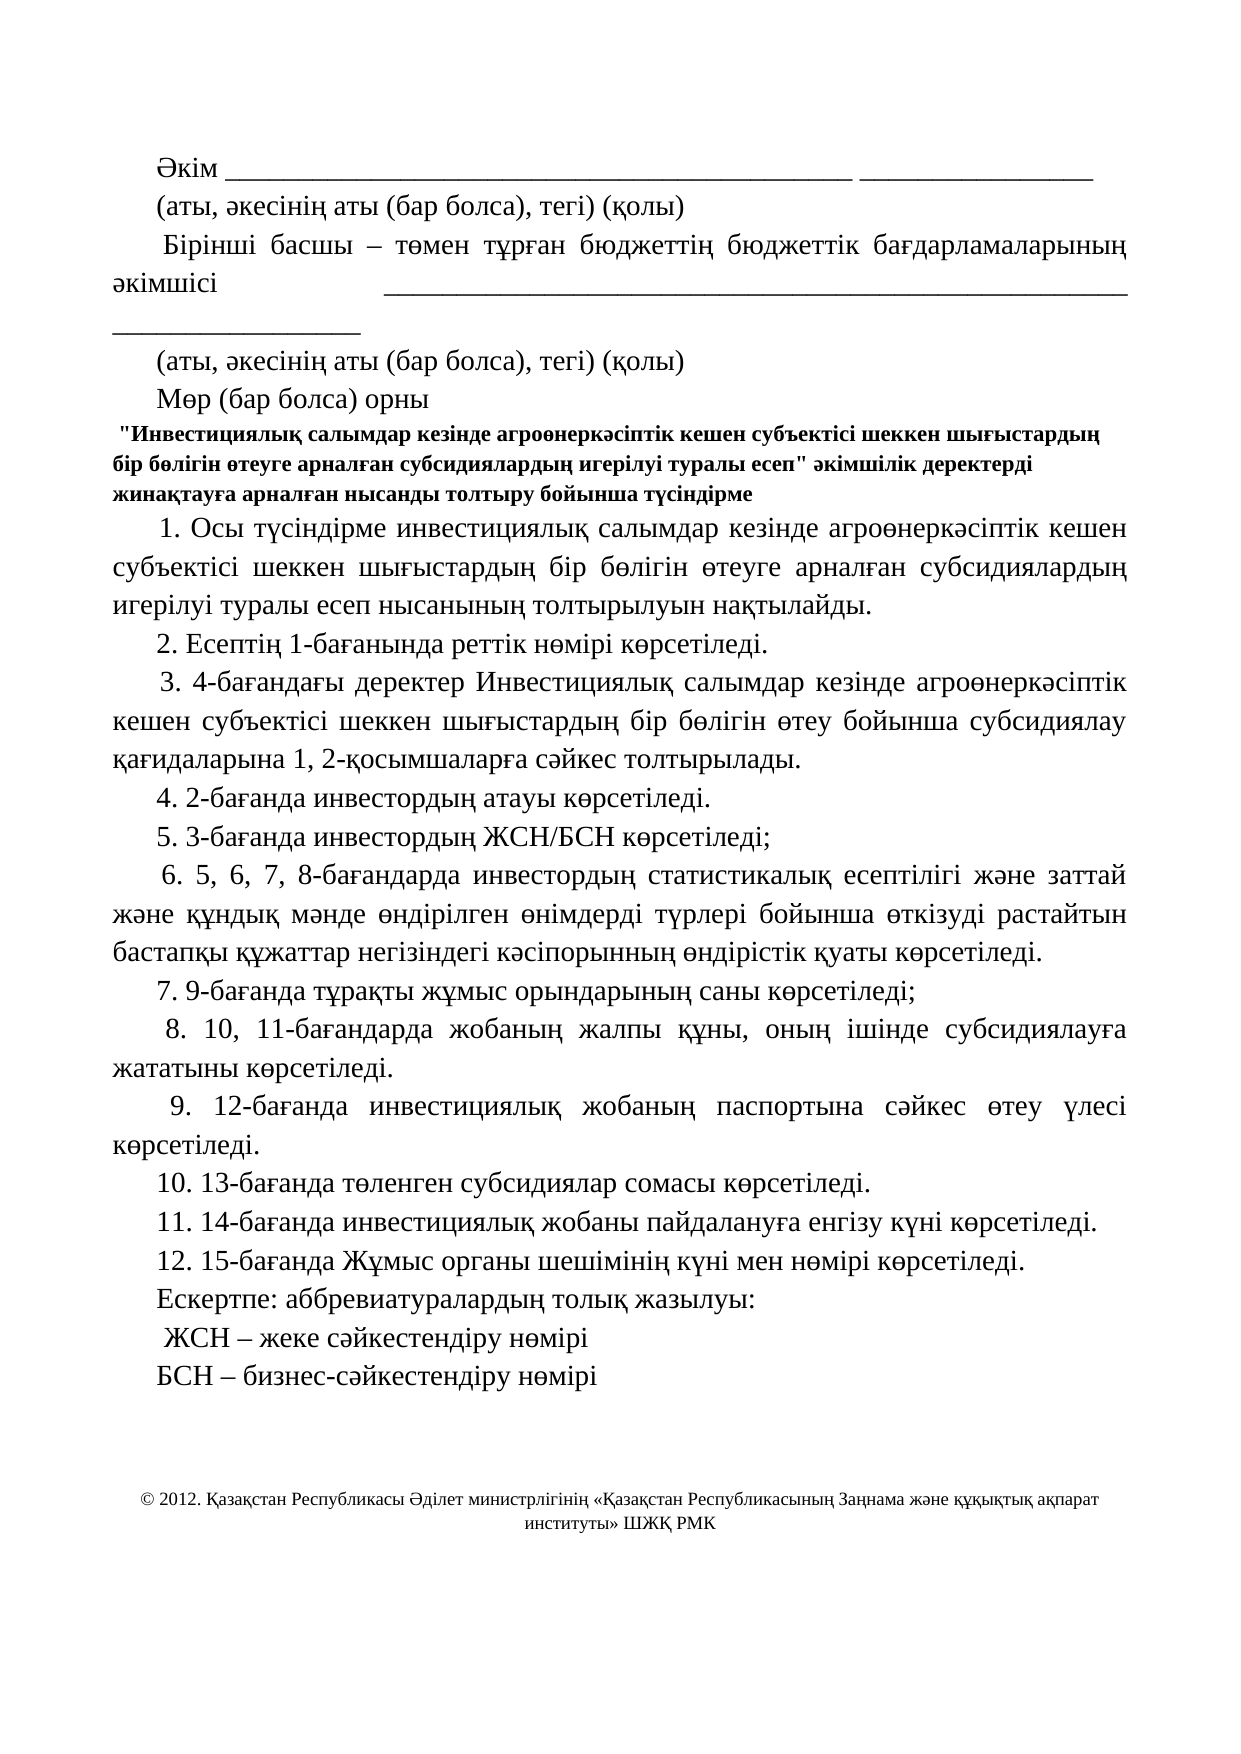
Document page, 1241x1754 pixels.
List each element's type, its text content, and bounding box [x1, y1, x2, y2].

text 4. 2-бағанда инвестордың атауы көрсетіледі. [112, 780, 1128, 814]
text 6. 5, 6, 7, 8-бағандарда инвестордың статистикалық есептілігі және заттай және құндық мәнде өндірілген өнімдерді түрлері бойынша өткізуді растайтын бастапқы құжаттар негізіндегі кәсіпорынның өндірістік қуаты көрсетіледі. [112, 857, 1128, 968]
text 1. Осы түсіндірме инвестициялық салымдар кезінде агроөнеркәсіптік кешен субъектісі шеккен шығыстардың бір бөлігін өтеуге арналған субсидиялардың игерілуі туралы есеп нысанының толтырылуын нақтылайды. [112, 510, 1128, 621]
text 2. Есептің 1-бағанында реттік нөмірі көрсетіледі. [112, 626, 1128, 659]
text 7. 9-бағанда тұрақты жұмыс орындарының саны көрсетіледі; [112, 973, 1128, 1006]
text 10. 13-бағанда төленген субсидиялар сомасы көрсетіледі. [112, 1166, 1128, 1199]
text Мөр (бар болса) орны [112, 381, 1128, 415]
text Бірінші басшы – төмен тұрған бюджеттің бюджеттік бағдарламаларының әкімшісі ___________________________________________________ _________________ [112, 227, 1128, 338]
text 11. 14-бағанда инвестициялық жобаны пайдалануға енгізу күні көрсетіледі. [112, 1204, 1128, 1238]
text 12. 15-бағанда Жұмыс органы шешімінің күні мен нөмірі көрсетіледі. [112, 1243, 1128, 1276]
text "Инвестициялық салымдар кезінде агроөнеркәсіптік кешен субъектісі шеккен шығыстардың бір бөлігін өтеуге арналған субсидиялардың игерілуі туралы есеп" әкімшілік деректерді жинақтауға арналған нысанды толтыру бойынша түсіндірме [112, 420, 1128, 507]
text (аты, әкесінің аты (бар болса), тегі) (қолы) [112, 188, 1128, 222]
text 8. 10, 11-бағандарда жобаның жалпы құны, оның ішінде субсидиялауға жататыны көрсетіледі. [112, 1011, 1128, 1083]
text БСН – бизнес-сәйкестендіру нөмірі [112, 1358, 1128, 1392]
text Әкім ___________________________________________ ________________ [112, 150, 1128, 183]
text 9. 12-бағанда инвестициялық жобаның паспортына сәйкес өтеу үлесі көрсетіледі. [112, 1088, 1128, 1161]
text 3. 4-бағандағы деректер Инвестициялық салымдар кезінде агроөнеркәсіптік кешен субъектісі шеккен шығыстардың бір бөлігін өтеу бойынша субсидиялау қағидаларына 1, 2-қосымшаларға сәйкес толтырылады. [112, 664, 1128, 775]
text © 2012. Қазақстан Республикасы Әділет министрлігінің «Қазақстан Республикасының Заңнама және құқықтық ақпарат институты» ШЖҚ РМК [112, 1487, 1128, 1534]
text ЖСН – жеке сәйкестендіру нөмірі [112, 1320, 1128, 1353]
text 5. 3-бағанда инвестордың ЖСН/БСН көрсетіледі; [112, 819, 1128, 852]
text (аты, әкесінің аты (бар болса), тегі) (қолы) [112, 343, 1128, 376]
text Ескертпе: аббревиатуралардың толық жазылуы: [112, 1281, 1128, 1315]
